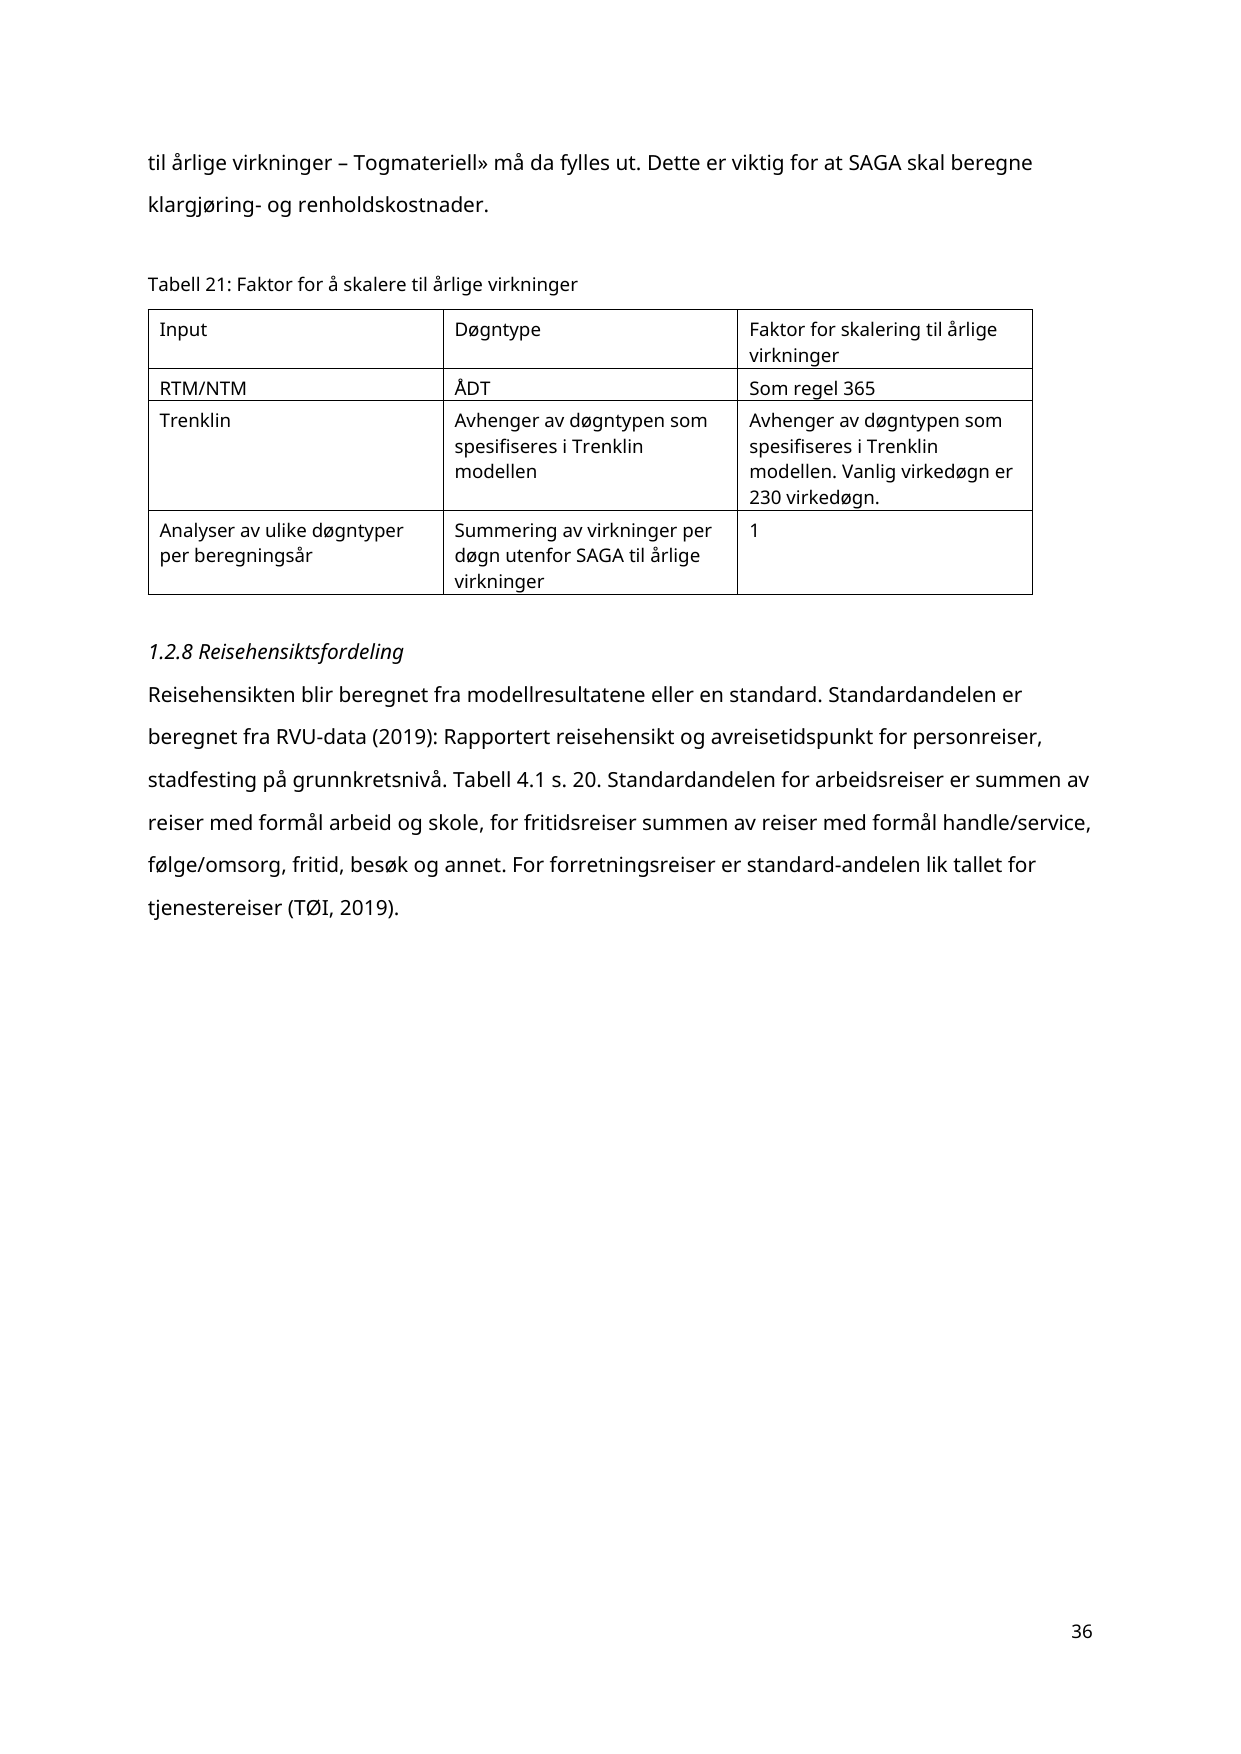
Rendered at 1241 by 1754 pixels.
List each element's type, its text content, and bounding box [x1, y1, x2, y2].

table_header Input [149, 310, 443, 368]
table_cell Analyser av ulike døgntyper per beregningsår [149, 511, 443, 594]
text Reisehensikten blir beregnet fra modellresultatene eller en standard. Standardandelen er beregnet fra RVU-data (2019): Rapportert reisehensikt og avreisetidspunkt for personreiser, stadfesting på grunnkretsnivå. Tabell 4.1 s. 20. Standardandelen for arbeidsreiser er summen av reiser med formål arbeid og skole, for fritidsreiser summen av reiser med formål handle/service, følge/omsorg, fritid, besøk og annet. For forretningsreiser er standard-andelen lik tallet for tjenestereiser . [148, 680, 1093, 921]
table_header Døgntype [444, 310, 737, 368]
table_cell 1 [738, 511, 1032, 594]
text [148, 148, 1093, 219]
table_cell Avhenger av døgntypen som spesifiseres i Trenklin modellen. Vanlig virkedøgn er 230 virkedøgn. [738, 401, 1032, 510]
table_cell Avhenger av døgntypen som spesifiseres i Trenklin modellen [444, 401, 737, 510]
table_cell Summering av virkninger per døgn utenfor SAGA til årlige virkninger [444, 511, 737, 594]
table_cell Trenklin [149, 401, 443, 510]
subtitle 1.2.8 Reisehensiktsfordeling [148, 637, 1093, 666]
table_cell Som regel 365 [738, 369, 1032, 400]
table_cell RTM/NTM [149, 369, 443, 400]
table_header Faktor for skalering til årlige virkninger [738, 310, 1032, 368]
table_cell ÅDT [444, 369, 737, 400]
